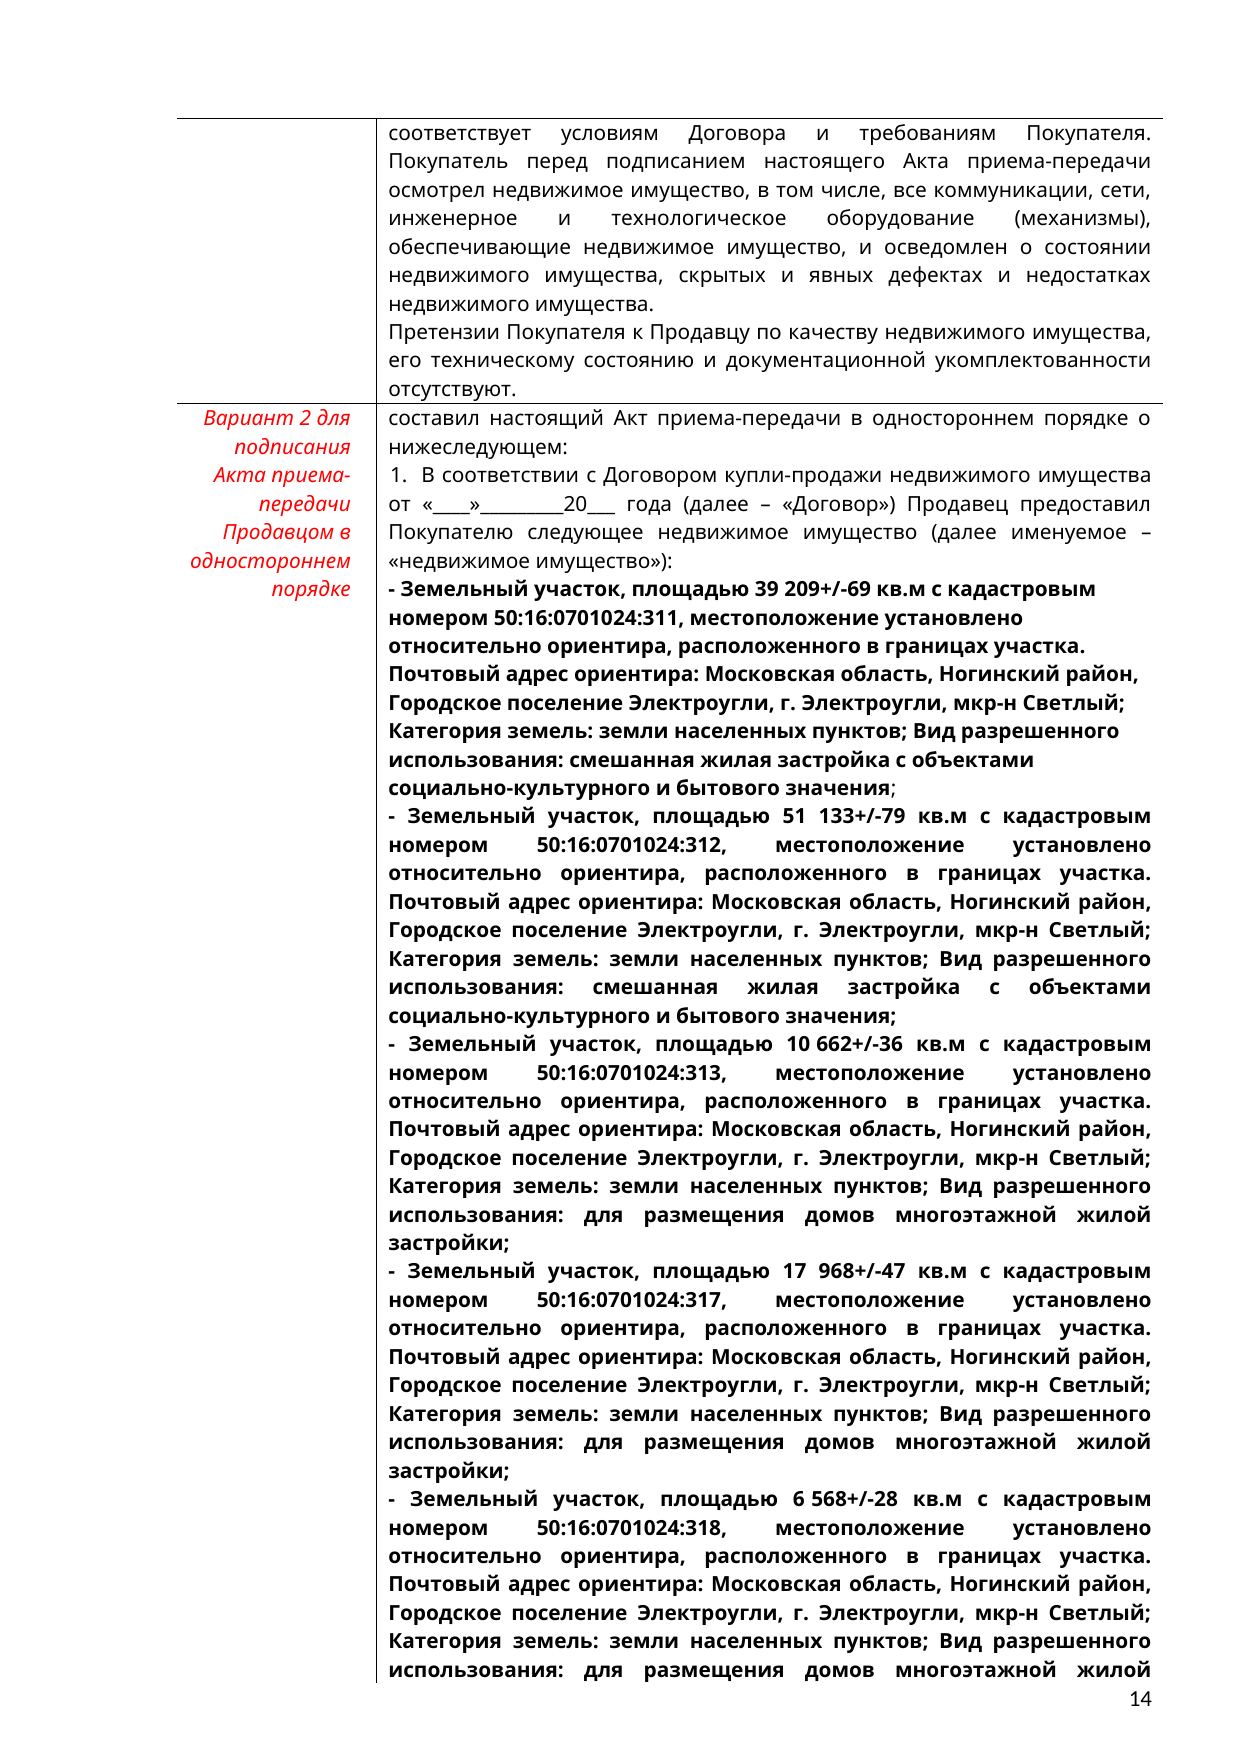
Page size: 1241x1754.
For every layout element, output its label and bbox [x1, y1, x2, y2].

table_header [177, 119, 376, 402]
table_header [377, 119, 1163, 402]
table_cell [177, 404, 376, 1683]
table_cell [377, 404, 1163, 1683]
